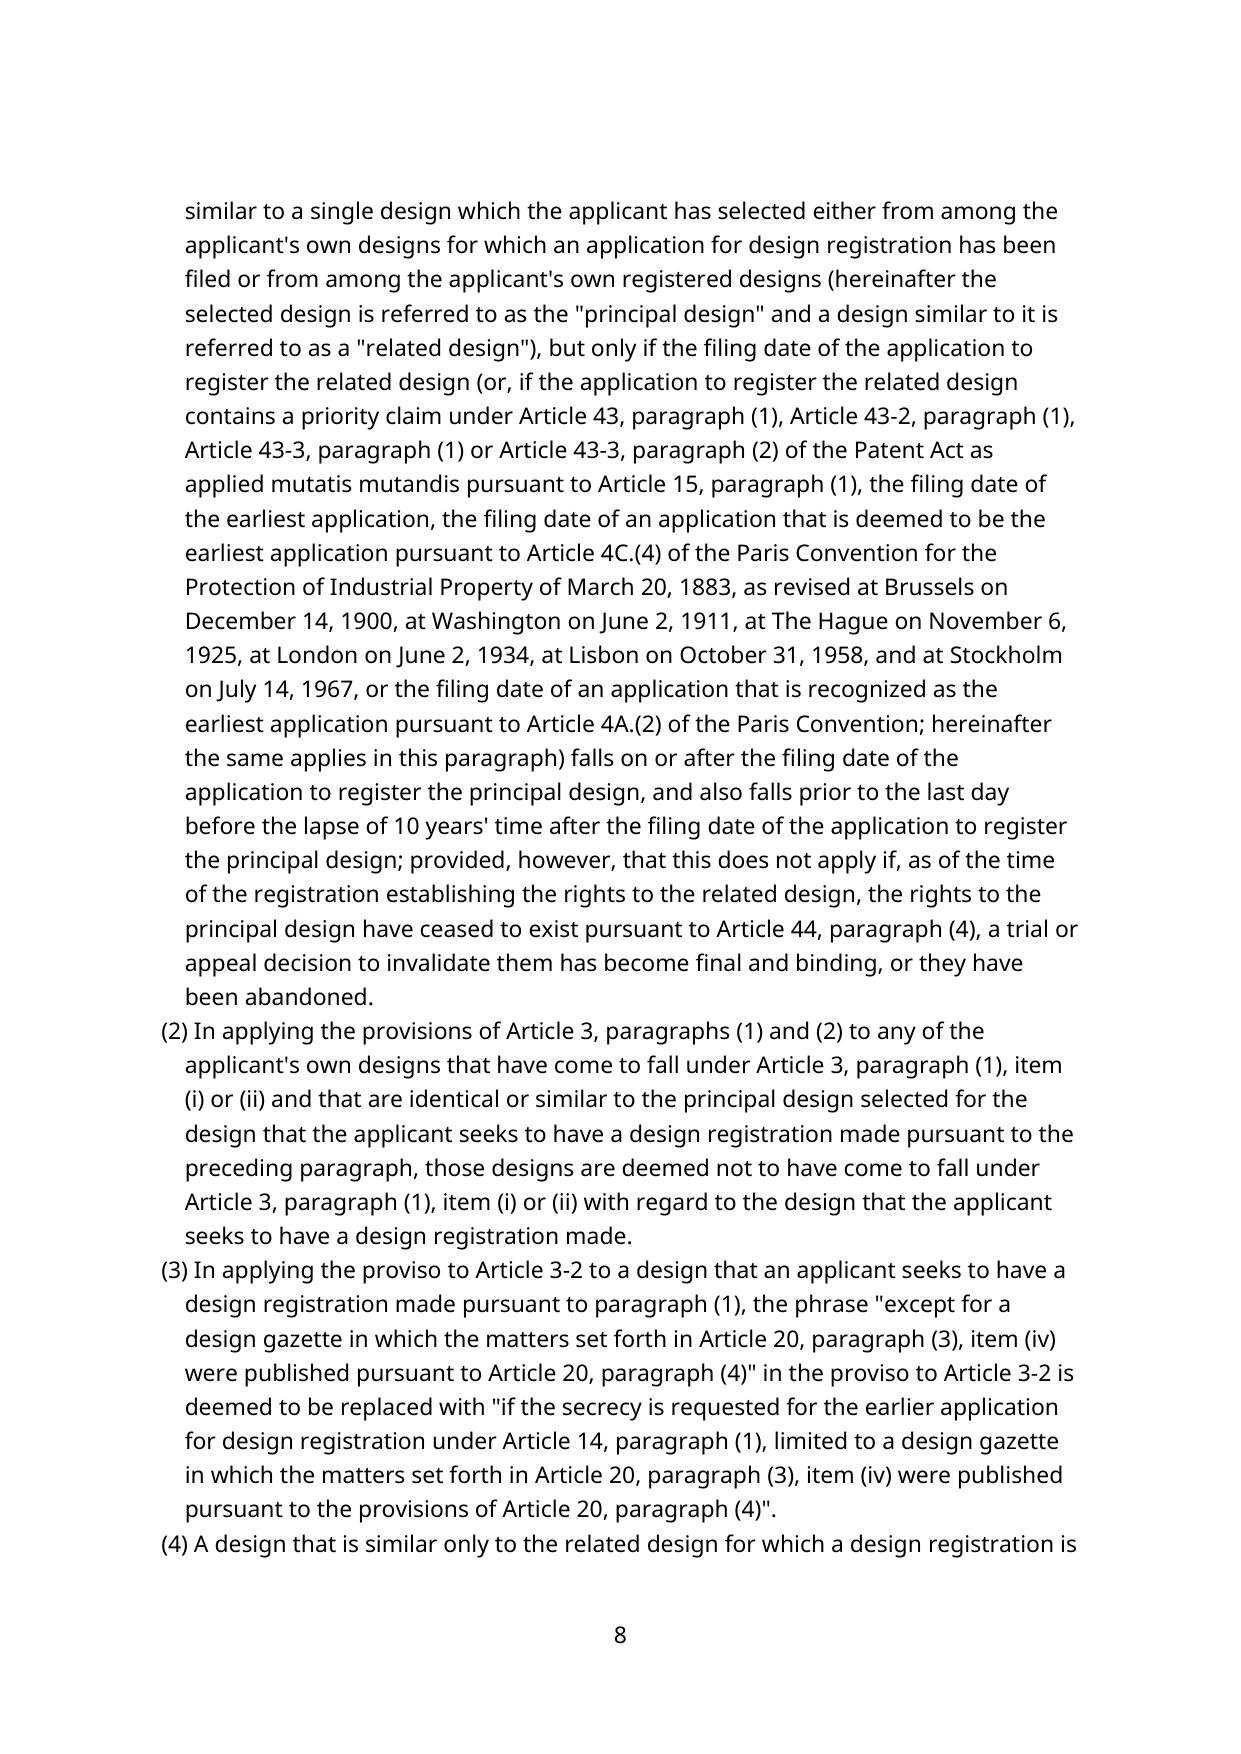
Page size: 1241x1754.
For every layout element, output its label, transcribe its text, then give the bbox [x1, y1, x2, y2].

text (2) In applying the provisions of Article 3, paragraphs (1) and (2) to any of the applicant's own designs that have come to fall under Article 3, paragraph (1), item (i) or (ii) and that are identical or similar to the principal design selected for the design that the applicant seeks to have a design registration made pursuant to the preceding paragraph, those designs are deemed not to have come to fall under Article 3, paragraph (1), item (i) or (ii) with regard to the design that the applicant seeks to have a design registration made. [161, 1014, 1079, 1253]
text (3) In applying the proviso to Article 3-2 to a design that an applicant seeks to have a design registration made pursuant to paragraph (1), the phrase "except for a design gazette in which the matters set forth in Article 20, paragraph (3), item (iv) were published pursuant to Article 20, paragraph (4)" in the proviso to Article 3-2 is deemed to be replaced with "if the secrecy is requested for the earlier application for design registration under Article 14, paragraph (1), limited to a design gazette in which the matters set forth in Article 20, paragraph (3), item (iv) were published pursuant to the provisions of Article 20, paragraph (4)". [161, 1253, 1079, 1526]
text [161, 194, 1079, 1014]
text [161, 1526, 1079, 1560]
